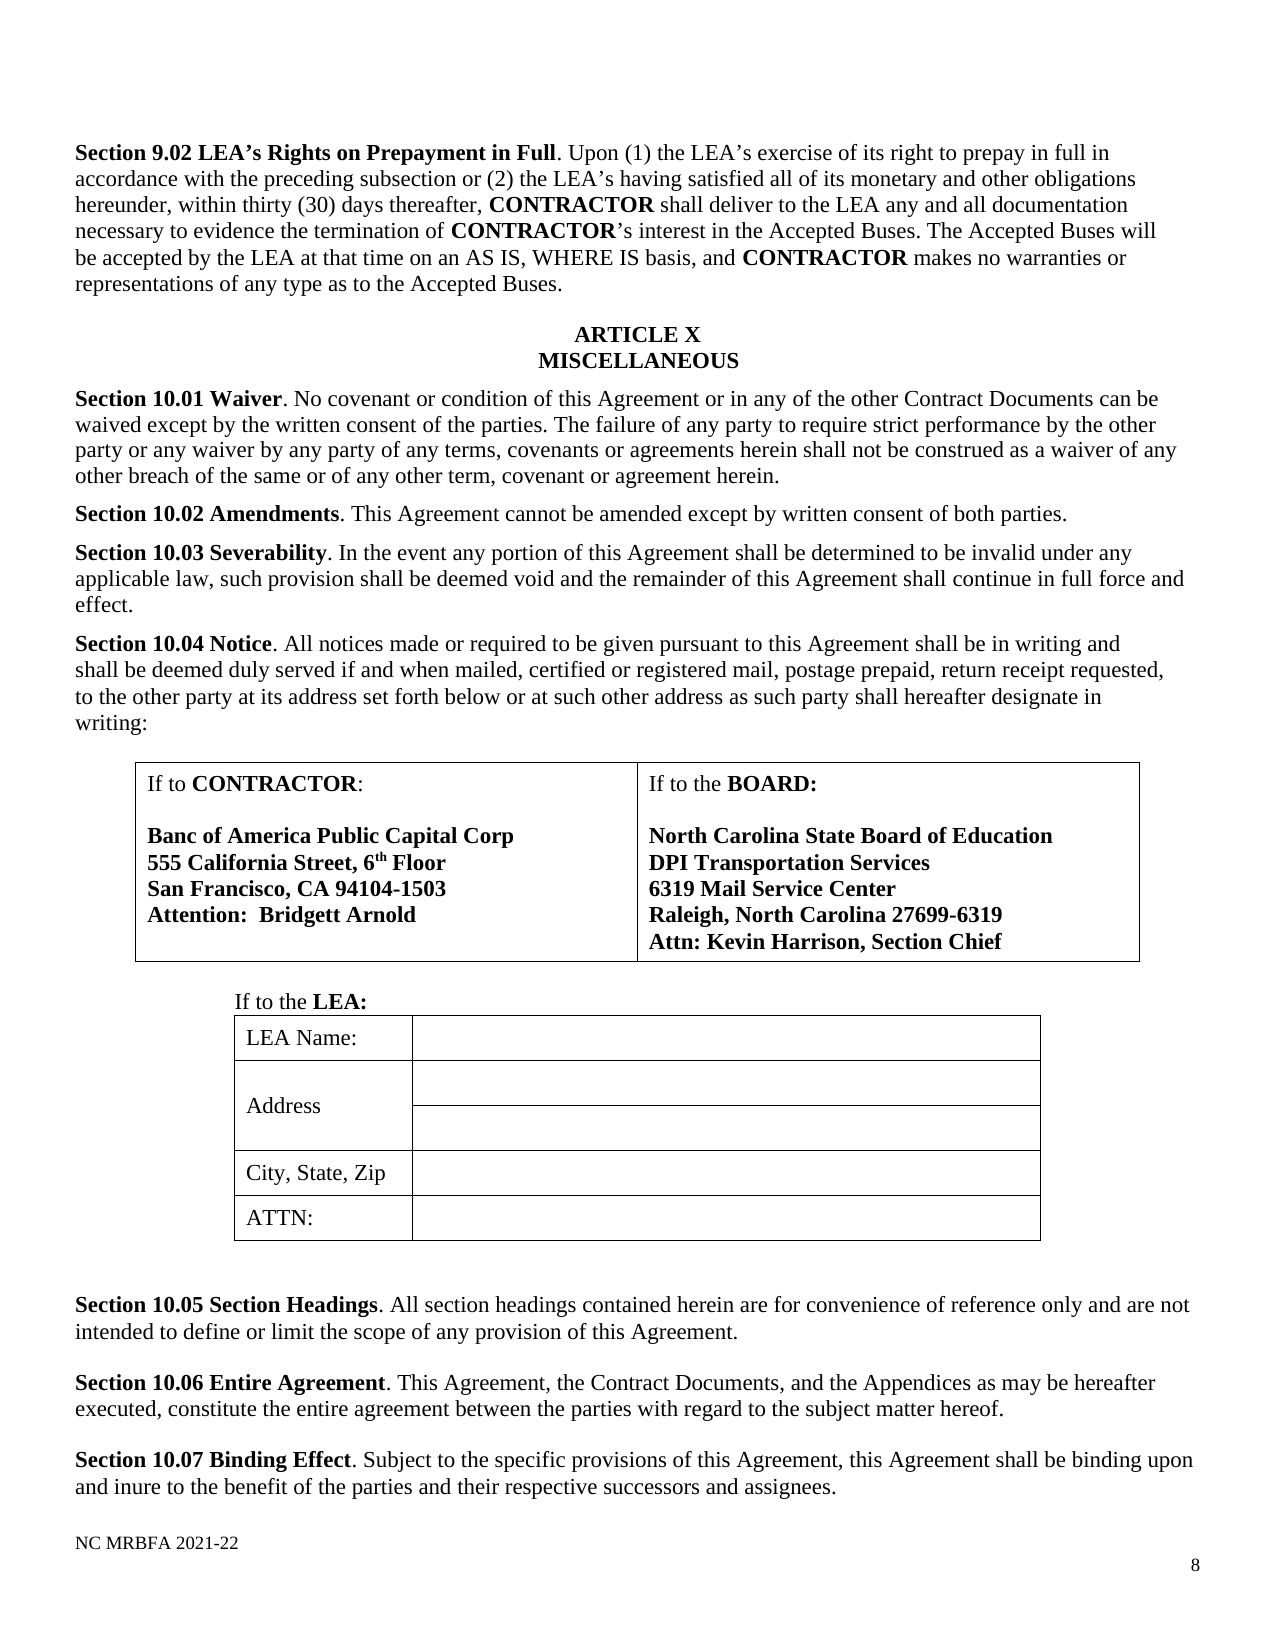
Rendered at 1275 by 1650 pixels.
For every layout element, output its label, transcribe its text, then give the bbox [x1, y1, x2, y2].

table_header If to the BOARD: North Carolina State Board of Education DPI Transportation Services 6319 Mail Service Center Raleigh, North Carolina 27699-6319 Attn: Kevin Harrison, Section Chief [638, 763, 1139, 961]
table_cell [413, 1061, 1040, 1104]
table_cell City, State, Zip [235, 1151, 412, 1194]
text Section 10.01 Waiver. No covenant or condition of this Agreement or in any of the other Contract Documents can be waived except by the written consent of the parties. The failure of any party to require strict performance by the other party or any waiver by any party of any terms, covenants or agreements herein shall not be construed as a waiver of any other breach of the same or of any other term, covenant or agreement herein. [75, 387, 1202, 488]
text MISCELLANEOUS [75, 348, 1202, 374]
text Section 9.02 LEA’s Rights on Prepayment in Full. Upon (1) the LEA’s exercise of its right to prepay in full in accordance with the preceding subsection or (2) the LEA’s having satisfied all of its monetary and other obligations hereunder, within thirty (30) days thereafter, CONTRACTOR shall deliver to the LEA any and all documentation necessary to evidence the termination of CONTRACTOR’s interest in the Accepted Buses. The Accepted Buses will be accepted by the LEA at that time on an AS IS, WHERE IS basis, and CONTRACTOR makes no warranties or representations of any type as to the Accepted Buses. [75, 139, 1166, 296]
table_cell [413, 1196, 1040, 1239]
text Section 10.07 Binding Effect. Subject to the specific provisions of this Agreement, this Agreement shall be binding upon and inure to the benefit of the parties and their respective successors and assignees. [75, 1447, 1202, 1499]
text Section 10.02 Amendments. This Agreement cannot be amended except by written consent of both parties. [75, 501, 1202, 527]
text Section 10.04 Notice. All notices made or required to be given pursuant to this Agreement shall be in writing and shall be deemed duly served if and when mailed, certified or registered mail, postage prepaid, return receipt requested, to the other party at its address set forth below or at such other address as such party shall hereafter designate in writing: [75, 631, 1164, 736]
text ARTICLE X [75, 321, 1200, 348]
table_header LEA Name: [235, 1016, 412, 1059]
text If to the LEA: [159, 988, 1200, 1014]
text Section 10.06 Entire Agreement. This Agreement, the Contract Documents, and the Appendices as may be hereafter executed, constitute the entire agreement between the parties with regard to the subject matter hereof. [75, 1369, 1202, 1422]
text Section 10.03 Severability. In the event any portion of this Agreement shall be determined to be invalid under any applicable law, such provision shall be deemed void and the remainder of this Agreement shall continue in full force and effect. [75, 539, 1192, 618]
table_cell ATTN: [235, 1196, 412, 1239]
table_header [413, 1016, 1040, 1059]
table_cell [413, 1151, 1040, 1194]
text Section 10.05 Section Headings. All section headings contained herein are for convenience of reference only and are not intended to define or limit the scope of any provision of this Agreement. [75, 1292, 1202, 1344]
table_header If to CONTRACTOR: Banc of America Public Capital Corp 555 California Street, 6th Floor San Francisco, CA 94104-1503 Attention: Bridgett Arnold [136, 763, 637, 961]
table_cell Address [235, 1061, 412, 1149]
table_cell [413, 1106, 1040, 1149]
